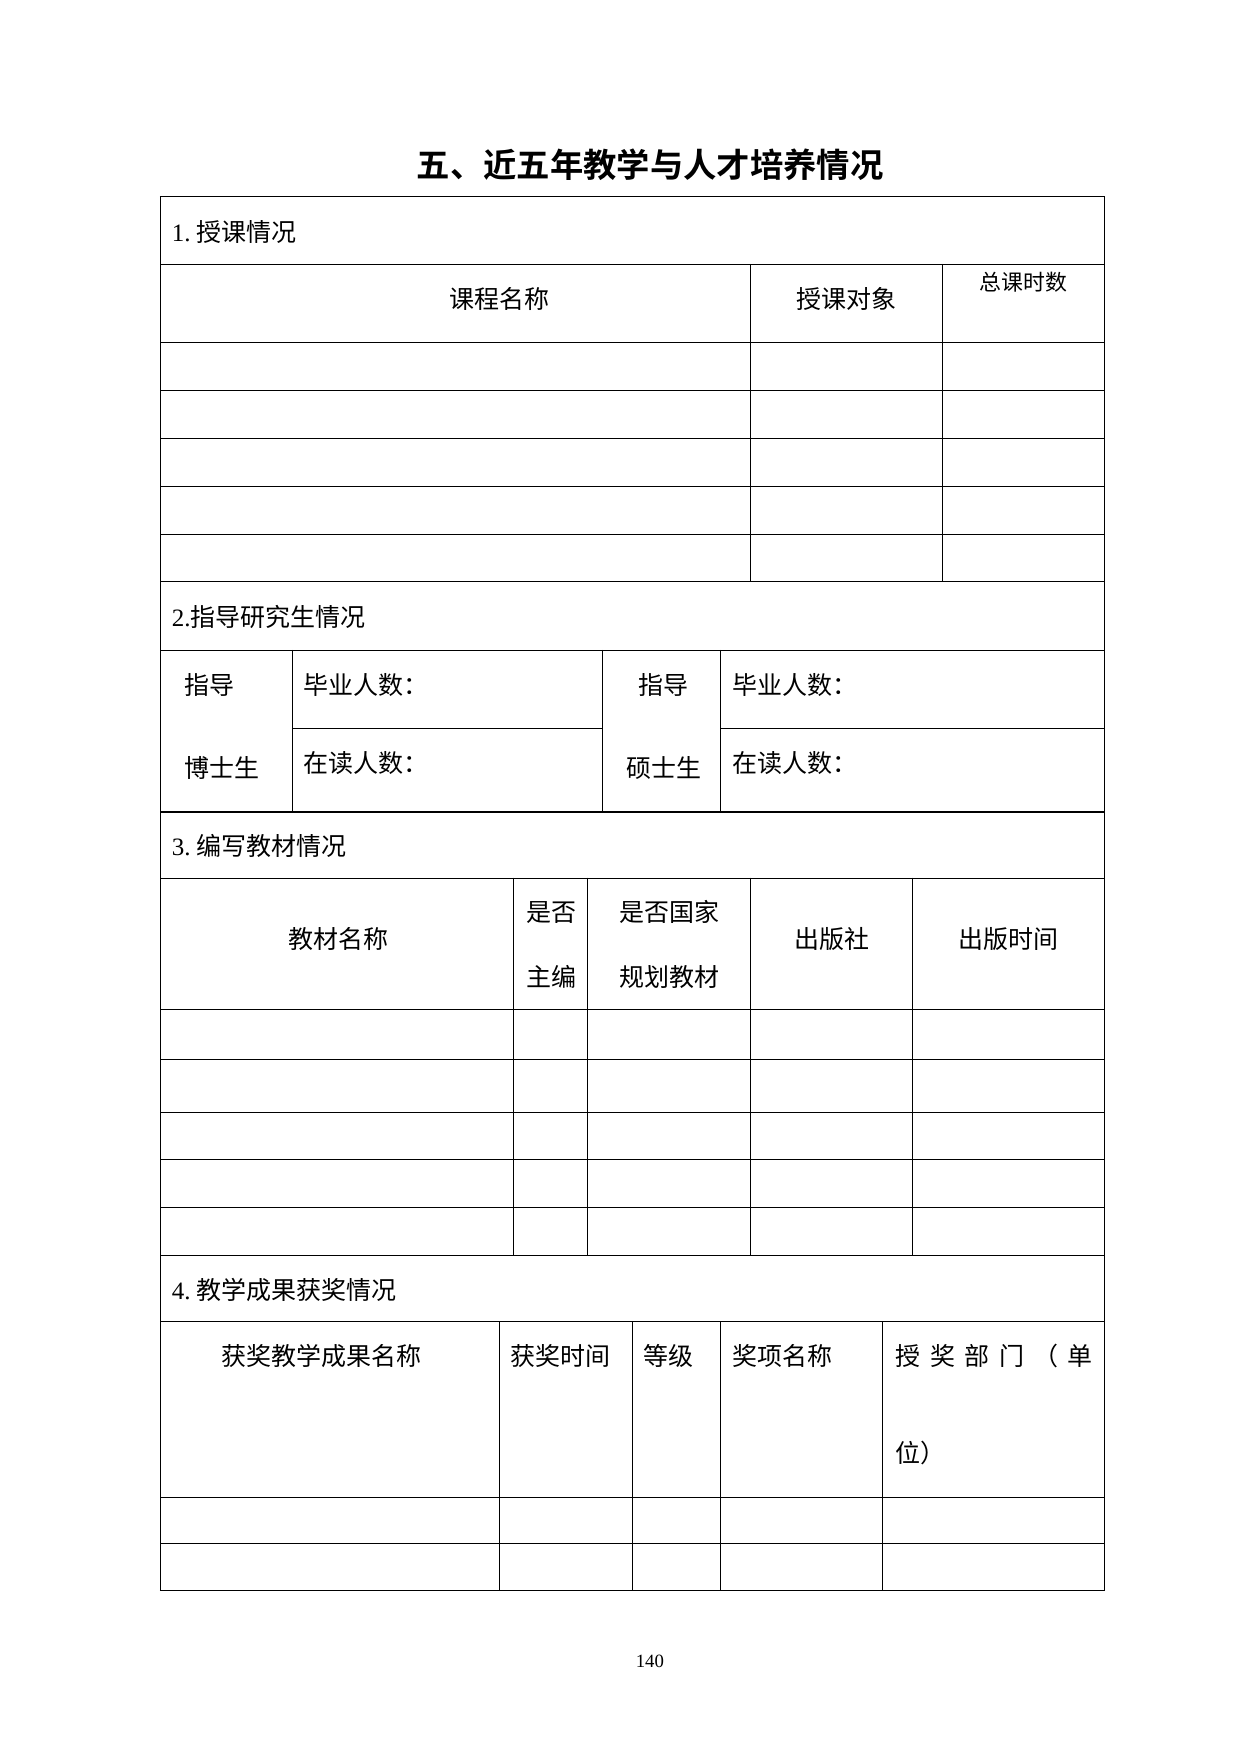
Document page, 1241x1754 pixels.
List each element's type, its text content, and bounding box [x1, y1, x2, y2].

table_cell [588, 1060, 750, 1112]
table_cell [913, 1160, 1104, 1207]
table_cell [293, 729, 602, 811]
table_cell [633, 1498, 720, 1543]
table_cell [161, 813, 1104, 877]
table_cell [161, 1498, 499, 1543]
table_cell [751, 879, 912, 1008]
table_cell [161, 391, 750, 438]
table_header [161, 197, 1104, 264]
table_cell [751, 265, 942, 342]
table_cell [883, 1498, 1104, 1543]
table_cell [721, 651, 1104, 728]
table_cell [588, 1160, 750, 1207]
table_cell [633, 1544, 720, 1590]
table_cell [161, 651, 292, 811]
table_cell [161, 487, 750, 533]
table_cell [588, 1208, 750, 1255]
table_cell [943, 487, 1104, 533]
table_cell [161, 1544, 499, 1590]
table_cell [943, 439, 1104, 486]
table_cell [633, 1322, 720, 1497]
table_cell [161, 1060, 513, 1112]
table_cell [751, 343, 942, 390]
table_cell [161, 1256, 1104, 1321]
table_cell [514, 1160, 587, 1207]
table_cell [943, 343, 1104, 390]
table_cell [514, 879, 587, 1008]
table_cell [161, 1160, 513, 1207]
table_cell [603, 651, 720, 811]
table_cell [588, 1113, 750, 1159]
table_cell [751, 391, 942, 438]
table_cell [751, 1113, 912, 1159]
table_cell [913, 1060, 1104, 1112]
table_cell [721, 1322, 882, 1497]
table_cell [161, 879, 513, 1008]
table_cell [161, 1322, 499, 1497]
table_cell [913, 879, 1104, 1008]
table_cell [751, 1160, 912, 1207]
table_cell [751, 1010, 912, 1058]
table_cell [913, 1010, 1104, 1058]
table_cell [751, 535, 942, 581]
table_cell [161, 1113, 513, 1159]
subtitle 五、近五年教学与人才培养情况 [148, 131, 1152, 196]
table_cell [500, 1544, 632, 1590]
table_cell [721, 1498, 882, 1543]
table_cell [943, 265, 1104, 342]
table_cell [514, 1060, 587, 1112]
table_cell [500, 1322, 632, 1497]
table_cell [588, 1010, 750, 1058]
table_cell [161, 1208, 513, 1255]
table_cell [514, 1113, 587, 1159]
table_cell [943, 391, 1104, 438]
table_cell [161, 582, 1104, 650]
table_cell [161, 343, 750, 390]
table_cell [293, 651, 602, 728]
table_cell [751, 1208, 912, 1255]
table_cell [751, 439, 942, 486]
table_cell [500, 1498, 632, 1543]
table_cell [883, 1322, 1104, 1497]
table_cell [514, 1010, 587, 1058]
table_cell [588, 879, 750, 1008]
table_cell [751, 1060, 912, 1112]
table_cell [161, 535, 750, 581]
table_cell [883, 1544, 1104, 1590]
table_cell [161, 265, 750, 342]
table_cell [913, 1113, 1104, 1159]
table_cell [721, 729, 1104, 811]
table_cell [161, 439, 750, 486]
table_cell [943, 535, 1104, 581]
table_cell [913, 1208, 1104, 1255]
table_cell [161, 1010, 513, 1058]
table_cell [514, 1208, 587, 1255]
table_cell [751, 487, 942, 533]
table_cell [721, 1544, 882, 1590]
